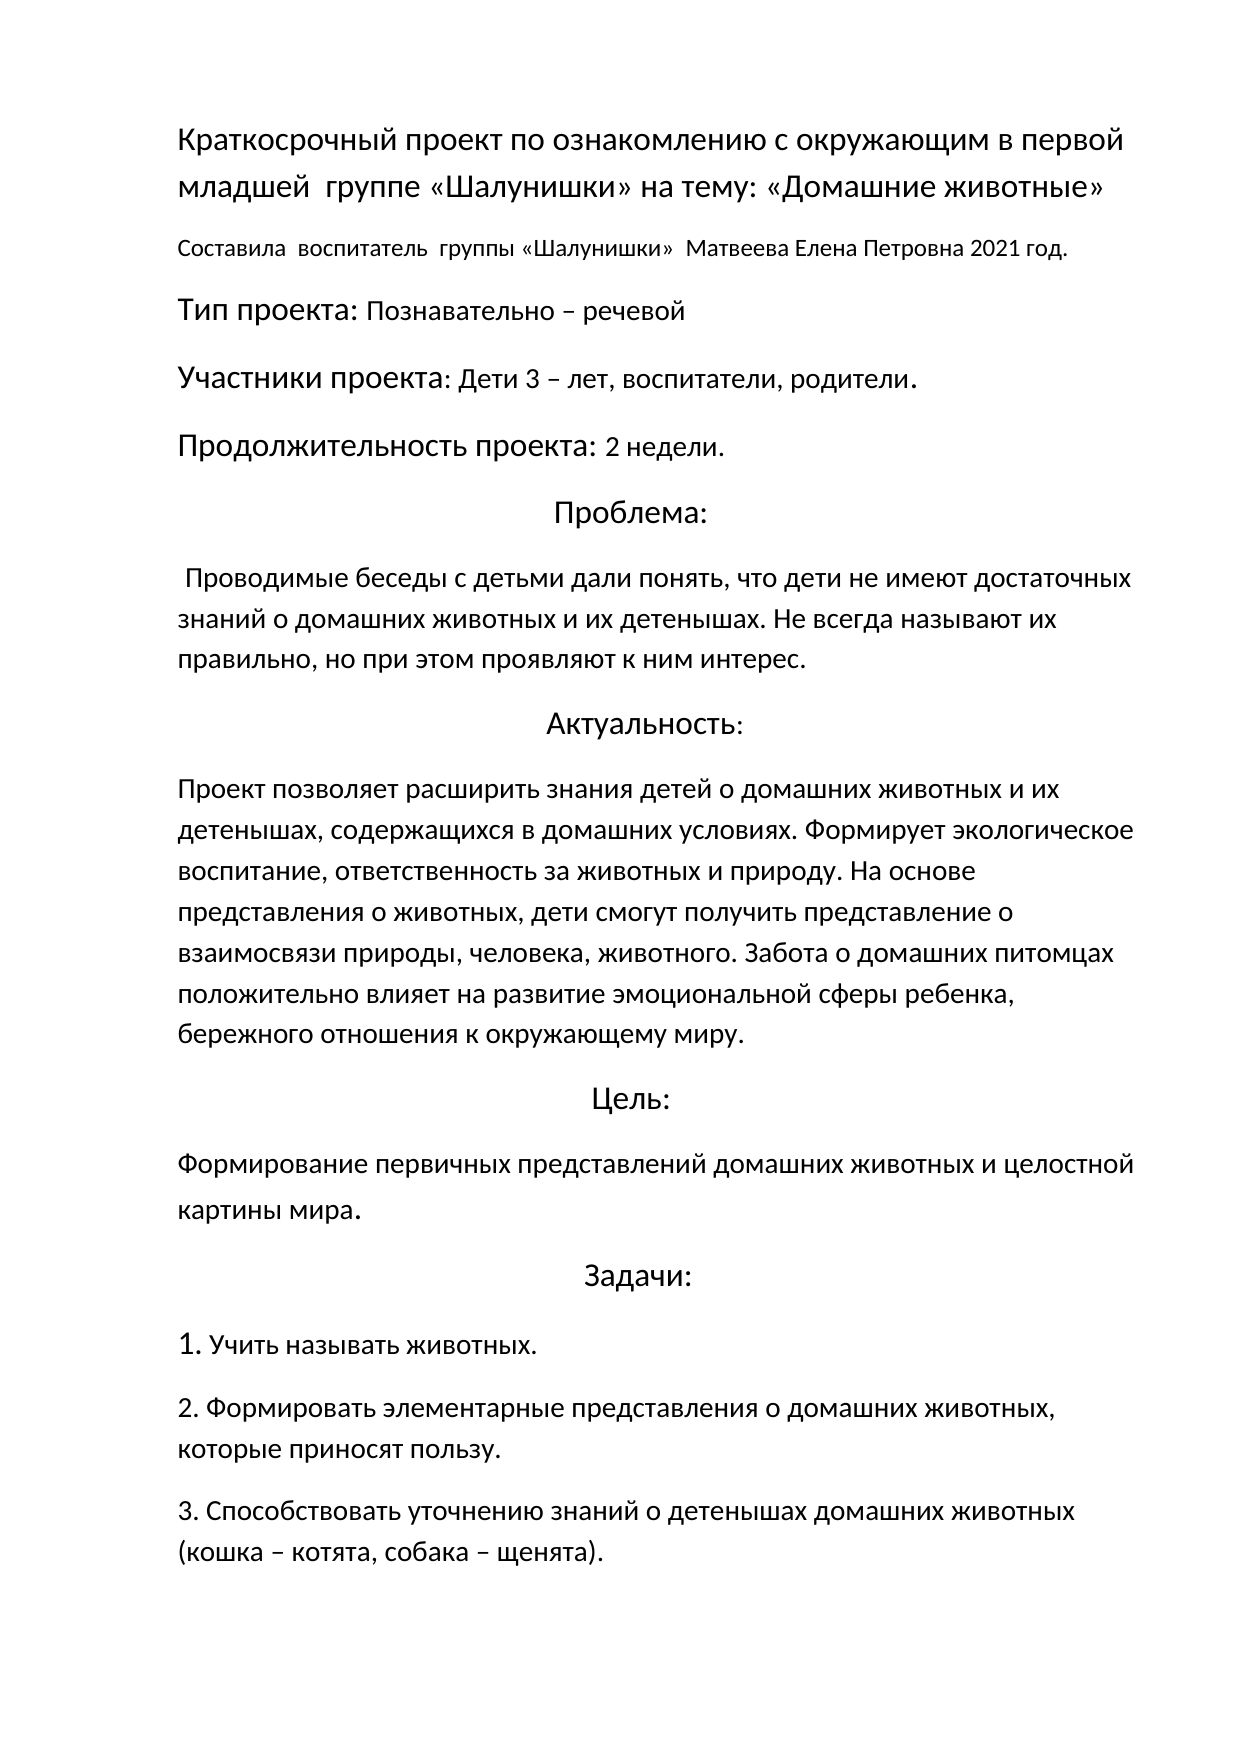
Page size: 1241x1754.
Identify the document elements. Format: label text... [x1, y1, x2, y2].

text Участники проекта: Дети 3 – лет, воспитатели, родители. [177, 356, 1152, 397]
text Задачи: [177, 1254, 1152, 1295]
text Цель: [177, 1077, 1152, 1118]
text Продолжительность проекта: 2 недели. [177, 423, 1152, 464]
text Формирование первичных представлений домашних животных и целостной картины мира. [177, 1145, 1152, 1227]
text Проект позволяет расширить знания детей о домашних животных и их детенышах, содержащихся в домашних условиях. Формирует экологическое воспитание, ответственность за животных и природу. На основе представления о животных, дети смогут получить представление о взаимосвязи природы, человека, животного. Забота о домашних питомцах положительно влияет на развитие эмоциональной сферы ребенка, бережного отношения к окружающему миру. [177, 770, 1152, 1051]
text Проблема: [177, 491, 1152, 532]
text Составила воспитатель группы «Шалунишки» Матвеева Елена Петровна 2021 год. [177, 232, 1152, 263]
text 2. Формировать элементарные представления о домашних животных, которые приносят пользу. [177, 1389, 1152, 1466]
text Проводимые беседы с детьми дали понять, что дети не имеют достаточных знаний о домашних животных и их детенышах. Не всегда называют их правильно, но при этом проявляют к ним интерес. [177, 559, 1152, 676]
text Актуальность: [177, 702, 1152, 743]
text 1. Учить называть животных. [177, 1322, 1152, 1363]
text Краткосрочный проект по ознакомлению с окружающим в первой младшей группе «Шалунишки» на тему: «Домашние животные» [177, 118, 1152, 206]
text Тип проекта: Познавательно – речевой [177, 288, 1152, 329]
text 3. Способствовать уточнению знаний о детенышах домашних животных (кошка – котята, собака – щенята). [177, 1492, 1152, 1569]
